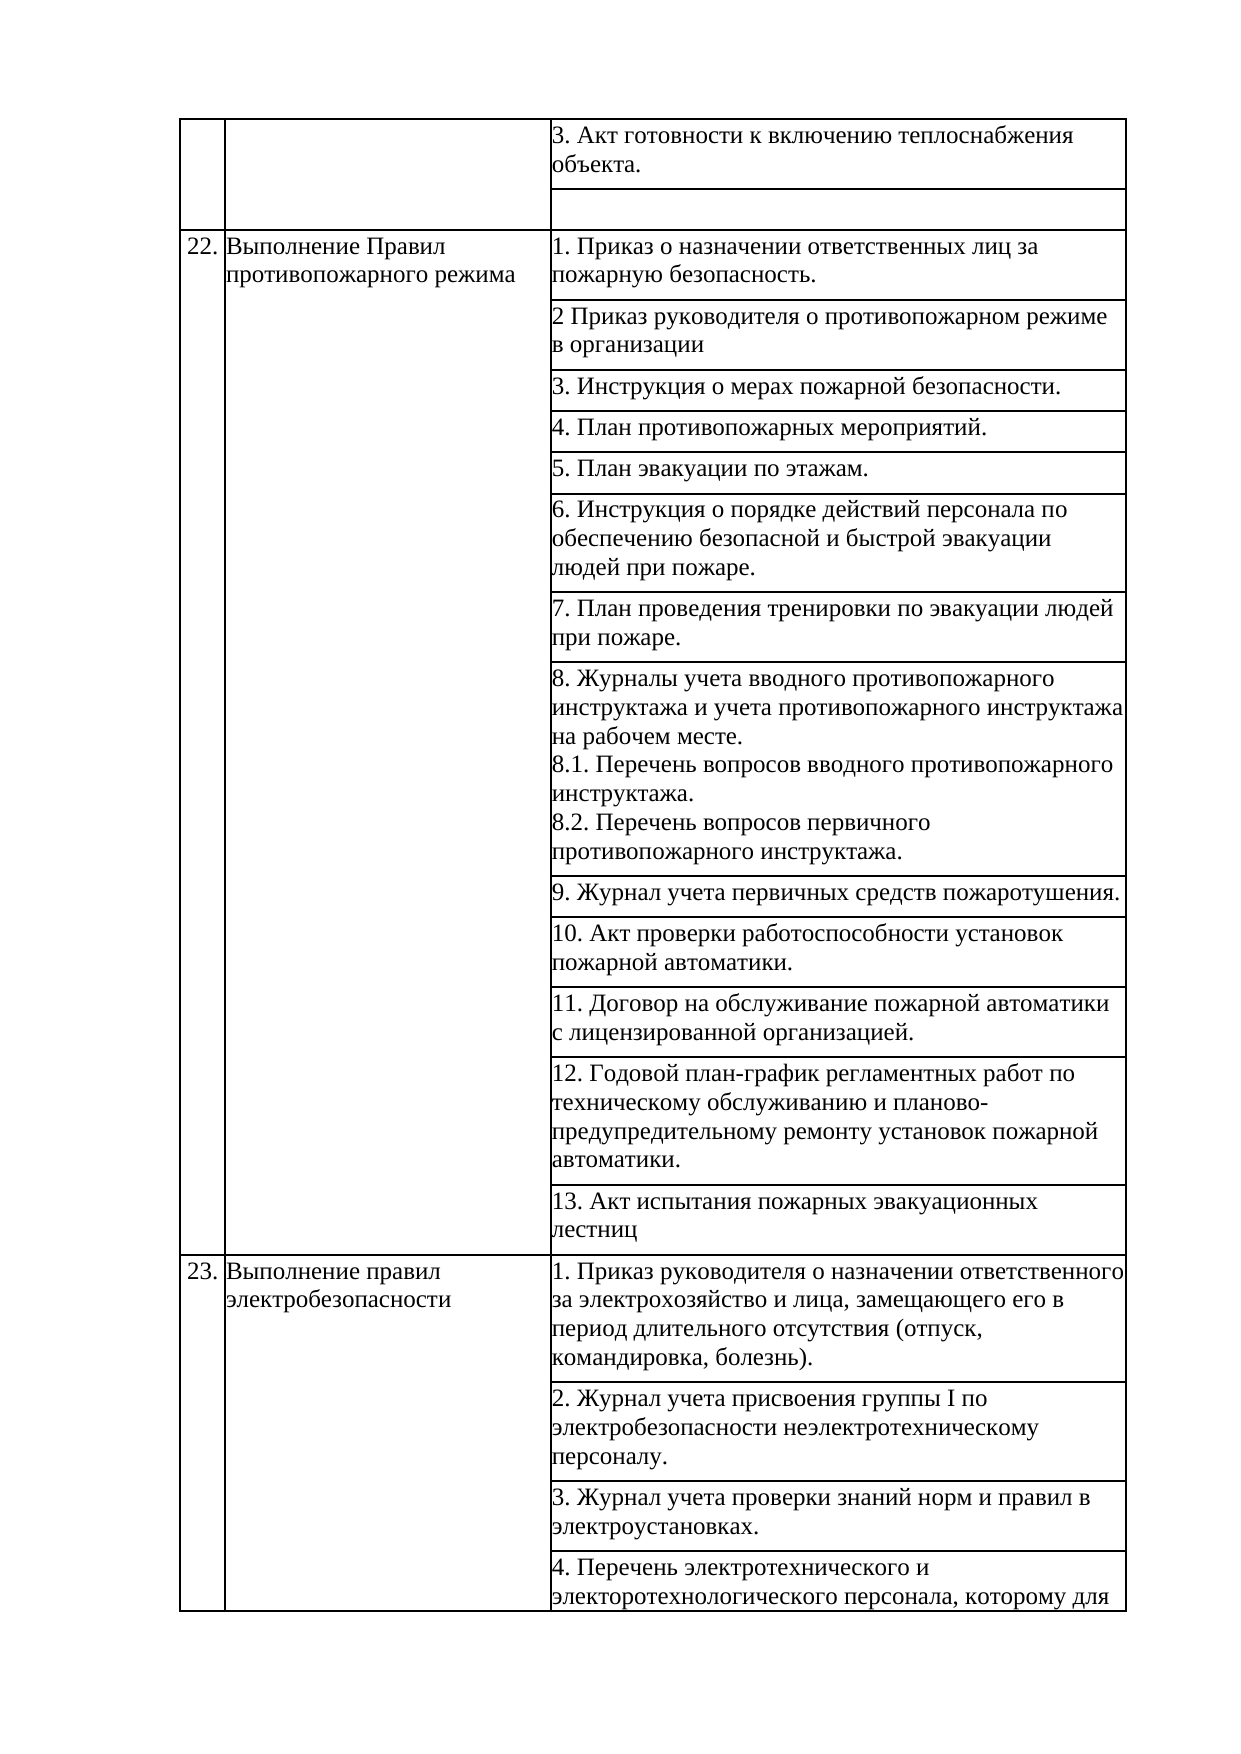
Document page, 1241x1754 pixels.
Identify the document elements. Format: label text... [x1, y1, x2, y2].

table_cell 3. Журнал учета проверки знаний норм и правил в электроустановках. [552, 1482, 1125, 1550]
table_cell 5. План эвакуации по этажам. [552, 453, 1125, 492]
table_cell 13. Акт испытания пожарных эвакуационных лестниц [552, 1186, 1125, 1254]
table_cell 23. [181, 1256, 224, 1609]
table_cell 1. Приказ о назначении ответственных лиц за пожарную безопасность. [552, 231, 1125, 299]
table_cell 9. Журнал учета первичных средств пожаротушения. [552, 877, 1125, 916]
table_cell 10. Акт проверки работоспособности установок пожарной автоматики. [552, 918, 1125, 986]
table_cell 6. Инструкция о порядке действий персонала по обеспечению безопасной и быстрой эвакуации людей при пожаре. [552, 495, 1125, 591]
table_cell 3. Инструкция о мерах пожарной безопасности. [552, 371, 1125, 410]
table_cell Выполнение Правил противопожарного режима [226, 231, 550, 1254]
table_cell 4. План противопожарных мероприятий. [552, 412, 1125, 451]
table_cell 1. Приказ руководителя о назначении ответственного за электрохозяйство и лица, замещающего его в период длительного отсутствия (отпуск, командировка, болезнь). [552, 1256, 1125, 1381]
table_cell 7. План проведения тренировки по эвакуации людей при пожаре. [552, 593, 1125, 661]
table_cell 8. Журналы учета вводного противопожарного инструктажа и учета противопожарного инструктажа на рабочем месте. 8.1. Перечень вопросов вводного противопожарного инструктажа. 8.2. Перечень вопросов первичного противопожарного инструктажа. [552, 663, 1125, 875]
table_cell Выполнение правил электробезопасности [226, 1256, 550, 1609]
table_cell 2 Приказ руководителя о противопожарном режиме в организации [552, 301, 1125, 369]
table_cell [552, 190, 1125, 229]
table_cell 12. Годовой план-график регламентных работ по техническому обслуживанию и планово-предупредительному ремонту установок пожарной автоматики. [552, 1058, 1125, 1184]
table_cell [552, 1552, 1125, 1609]
table_cell 3. Акт готовности к включению теплоснабжения объекта. [552, 120, 1125, 188]
table_cell 2. Журнал учета присвоения группы I по электробезопасности неэлектротехническому персоналу. [552, 1383, 1125, 1480]
table_cell 11. Договор на обслуживание пожарной автоматики с лицензированной организацией. [552, 988, 1125, 1056]
table_cell 22. [181, 231, 224, 1254]
